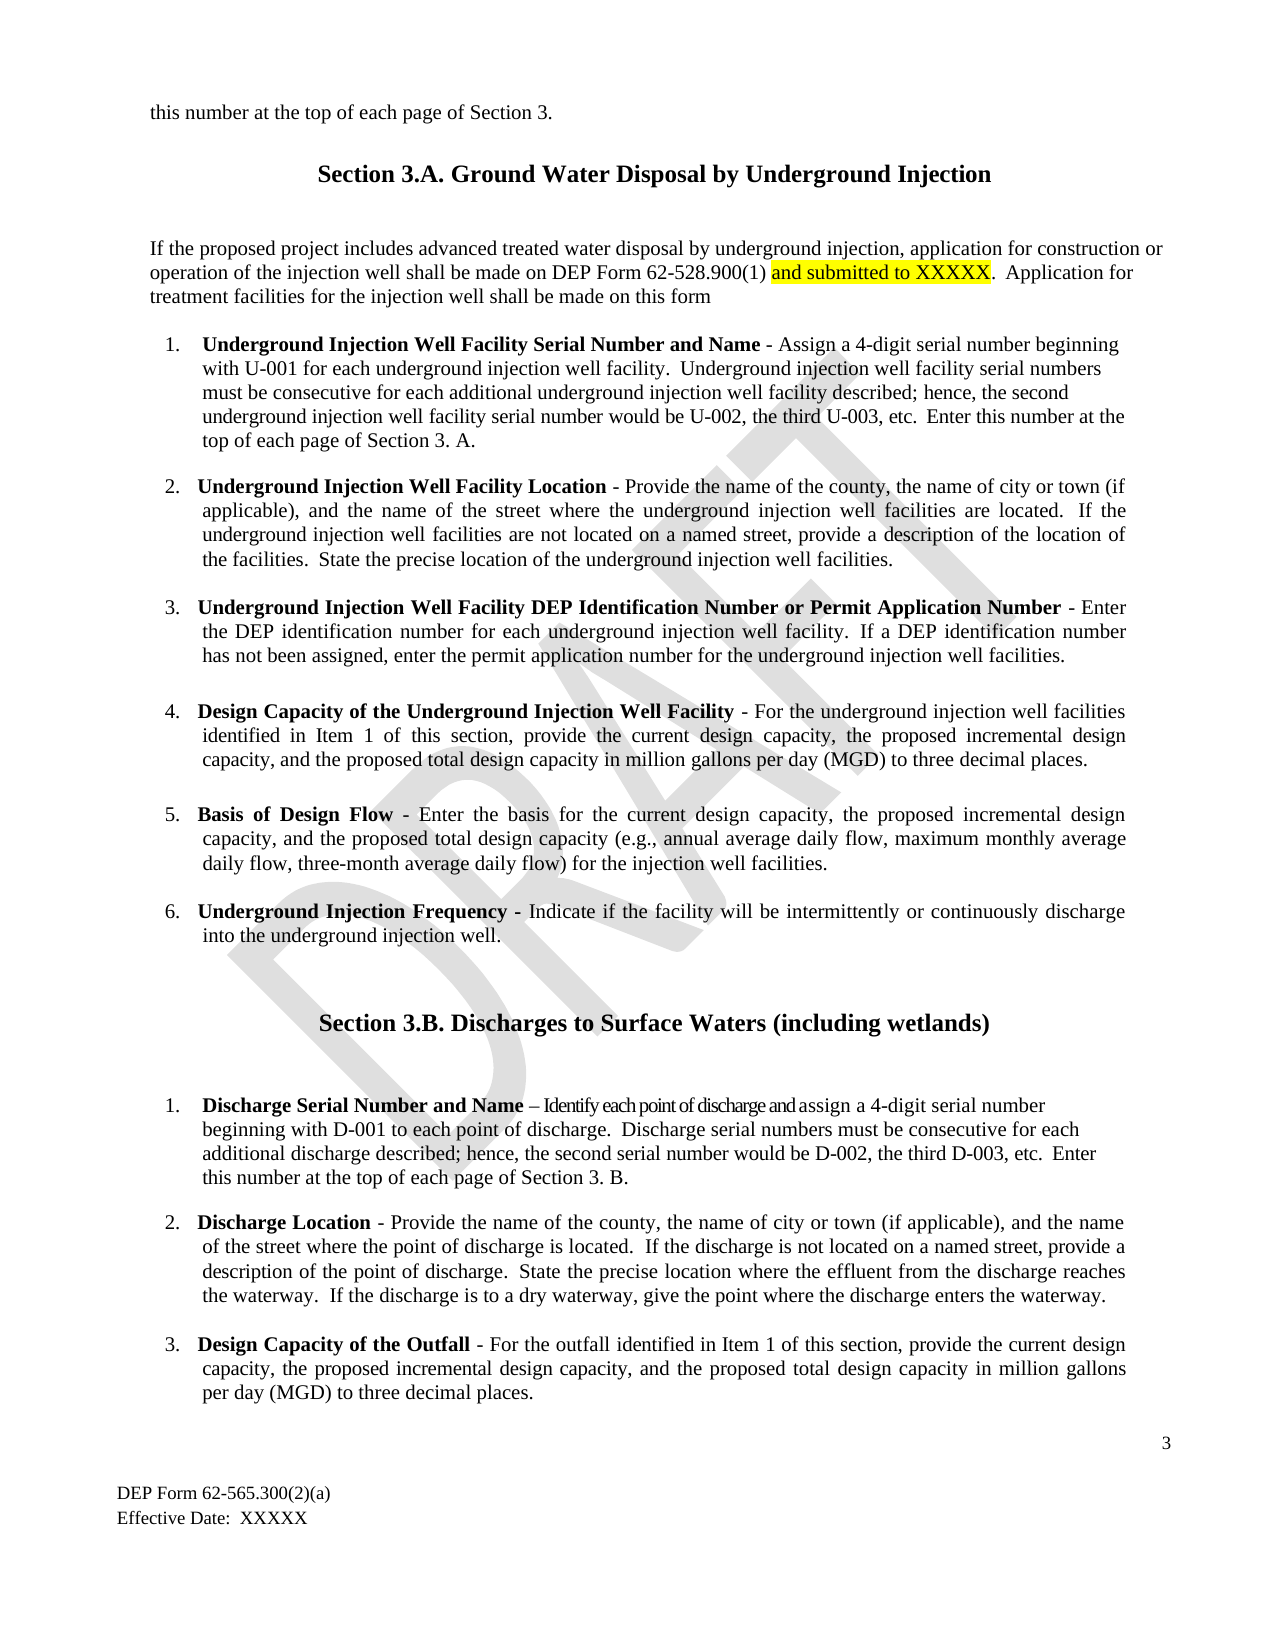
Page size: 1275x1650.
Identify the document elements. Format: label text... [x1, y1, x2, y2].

list Basis of Design Flow - Enter the basis for the current design capacity, the proposed incremental design capacity, and the proposed total design capacity (e.g., annual average daily flow, maximum monthly average daily flow, three-month average daily flow) for the injection well facilities. [164, 802, 1126, 875]
subtitle Section 3.A. Ground Water Disposal by Underground Injection [138, 159, 1171, 188]
subtitle Section 3.B. Discharges to Surface Waters (including wetlands) [138, 1008, 1171, 1037]
list Discharge Location - Provide the name of the county, the name of city or town (if applicable), and the name of the street where the point of discharge is located. If the discharge is not located on a named street, provide a description of the point of discharge. State the precise location where the effluent from the discharge reaches the waterway. If the discharge is to a dry waterway, give the point where the discharge enters the waterway. [164, 1210, 1126, 1307]
list Underground Injection Well Facility DEP Identification Number or Permit Application Number - Enter the DEP identification number for each underground injection well facility. If a DEP identification number has not been assigned, enter the permit application number for the underground injection well facilities. [164, 595, 1126, 667]
list Design Capacity of the Outfall - For the outfall identified in Item 1 of this section, provide the current design capacity, the proposed incremental design capacity, and the proposed total design capacity in million gallons per day (MGD) to three decimal places. [164, 1331, 1126, 1404]
list Underground Injection Well Facility Location - Provide the name of the county, the name of city or town (if applicable), and the name of the street where the underground injection well facilities are located. If the underground injection well facilities are not located on a named street, provide a description of the location of the facilities. State the precise location of the underground injection well facilities. [164, 474, 1126, 571]
list Discharge Serial Number and Name – Identify each point of discharge and assign a 4-digit serial number beginning with D-001 to each point of discharge. Discharge serial numbers must be consecutive for each additional discharge described; hence, the second serial number would be D-002, the third D-003, etc. Enter this number at the top of each page of Section 3. B. [164, 1092, 1128, 1189]
text If the proposed project includes advanced treated water disposal by underground injection, application for construction or operation of the injection well shall be made on DEP Form 62-528.900(1) and submitted to XXXXX. Application for treatment facilities for the injection well shall be made on this form [149, 236, 1171, 308]
list Underground Injection Well Facility Serial Number and Name - Assign a 4-digit serial number beginning with U-001 for each underground injection well facility. Underground injection well facility serial numbers must be consecutive for each additional underground injection well facility described; hence, the second underground injection well facility serial number would be U-002, the third U-003, etc. Enter this number at the top of each page of Section 3. A. [164, 332, 1128, 452]
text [150, 100, 1126, 124]
list Underground Injection Frequency - Indicate if the facility will be intermittently or continuously discharge into the underground injection well. [164, 899, 1126, 947]
list Design Capacity of the Underground Injection Well Facility - For the underground injection well facilities identified in Item 1 of this section, provide the current design capacity, the proposed incremental design capacity, and the proposed total design capacity in million gallons per day (MGD) to three decimal places. [164, 698, 1126, 771]
